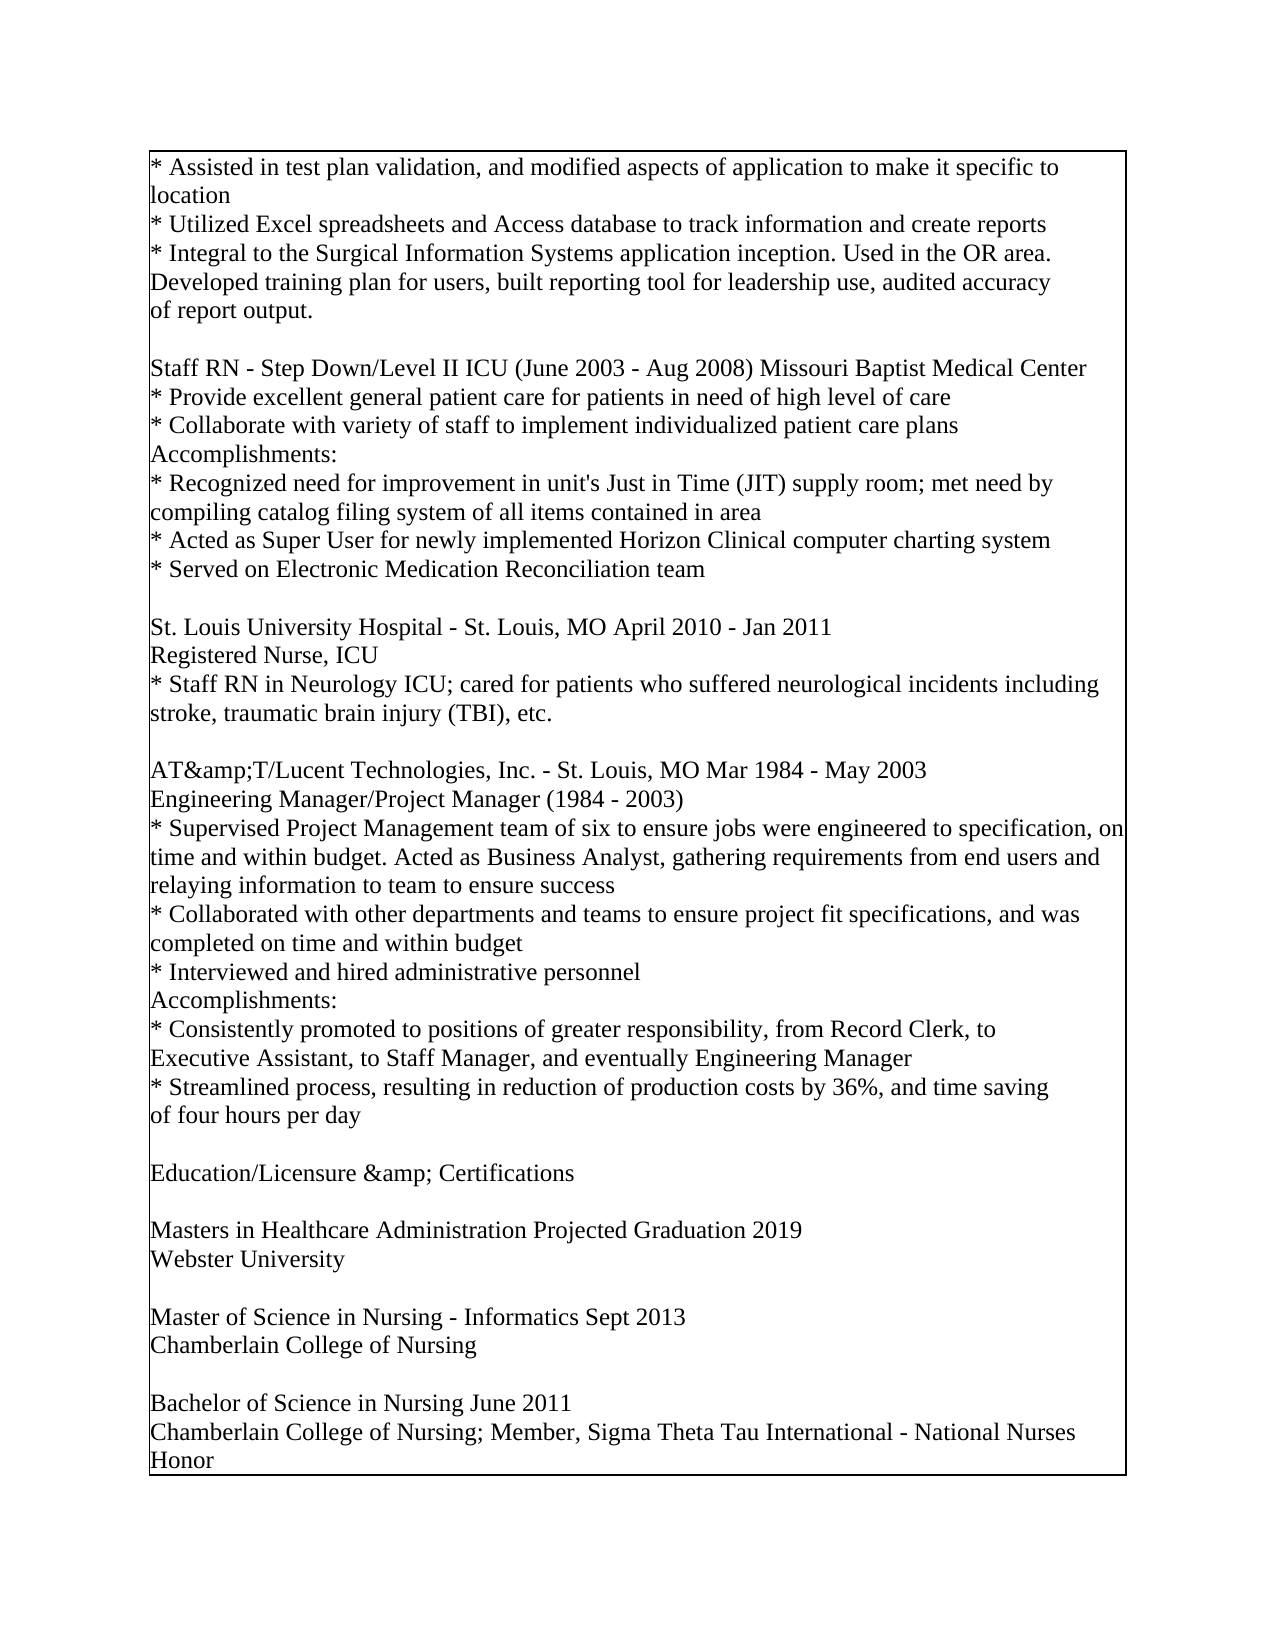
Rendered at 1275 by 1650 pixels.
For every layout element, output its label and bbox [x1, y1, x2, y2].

table_header [150, 152, 1125, 1474]
